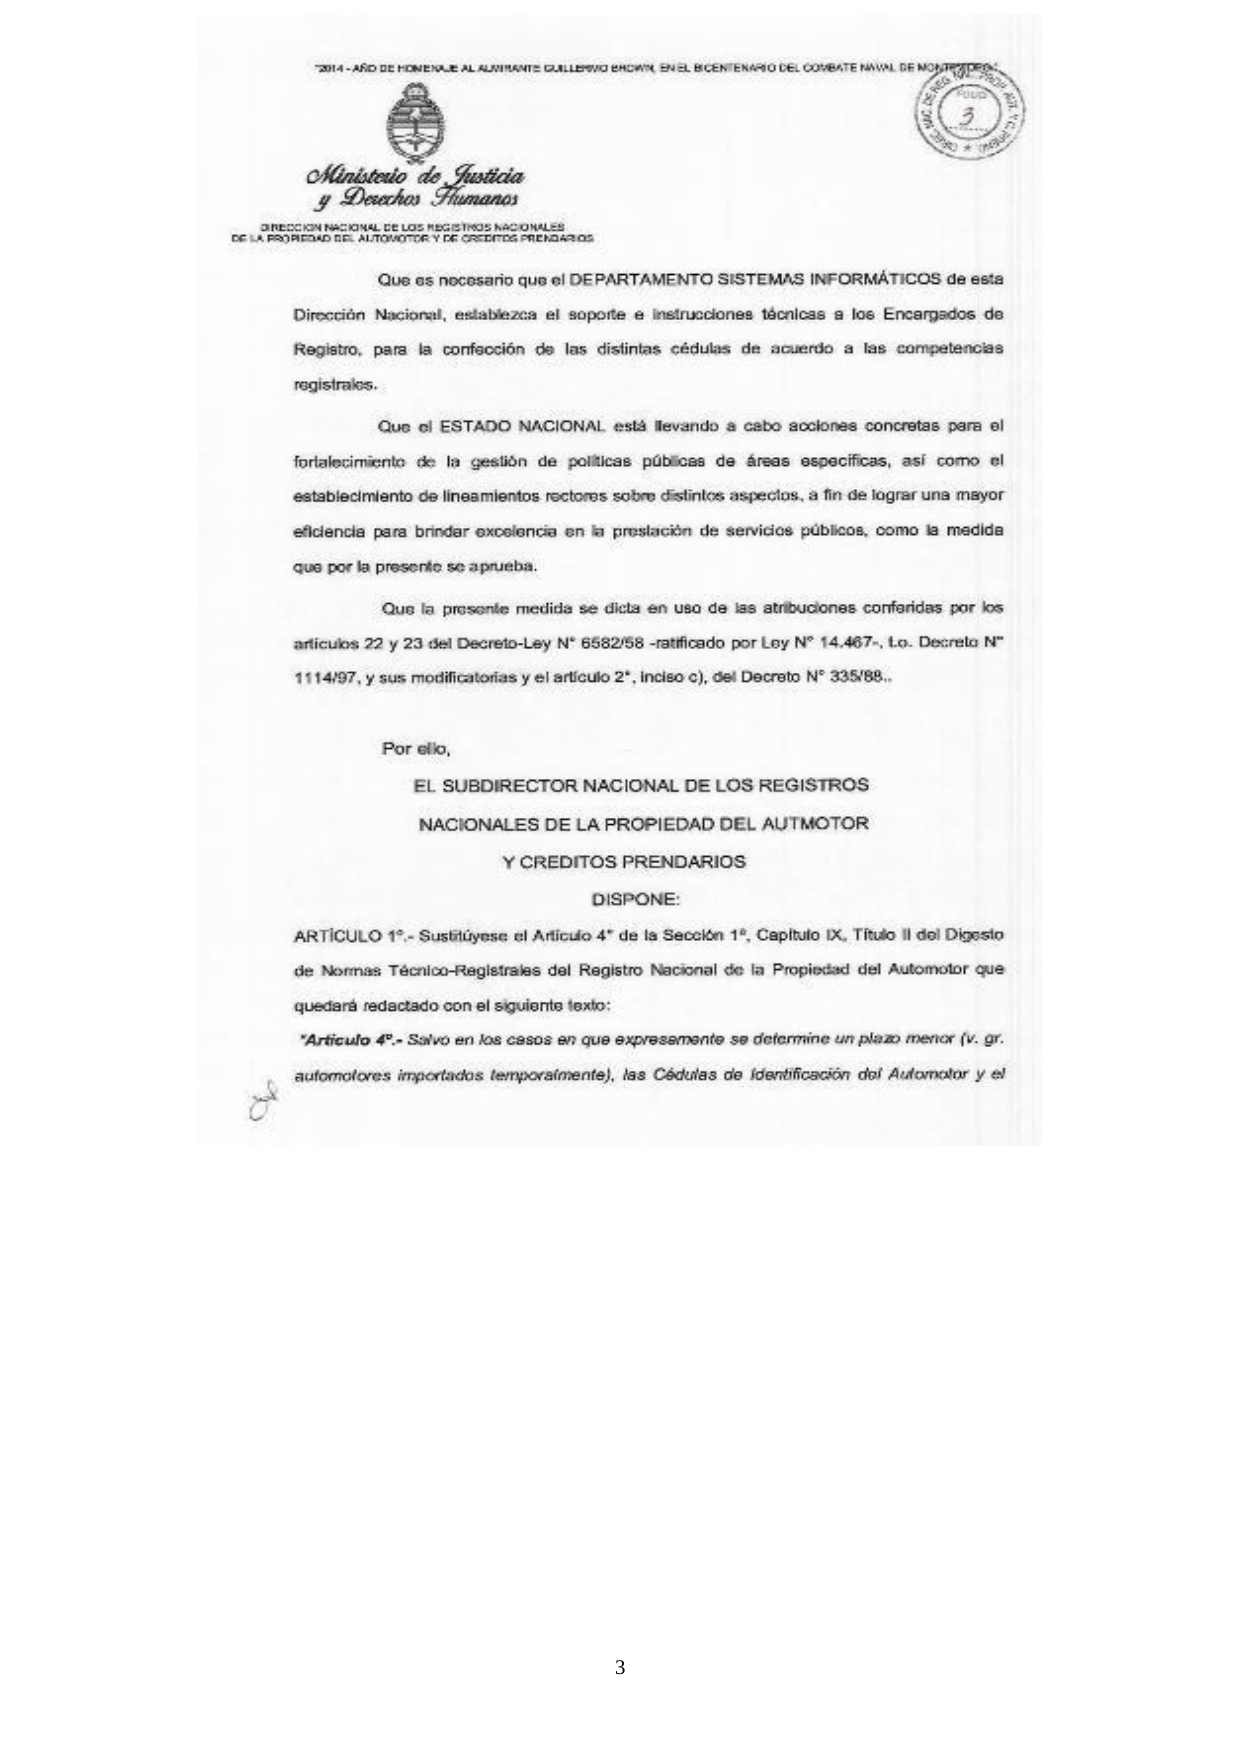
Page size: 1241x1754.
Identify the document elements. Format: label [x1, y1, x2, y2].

picture [197, 14, 1043, 1146]
